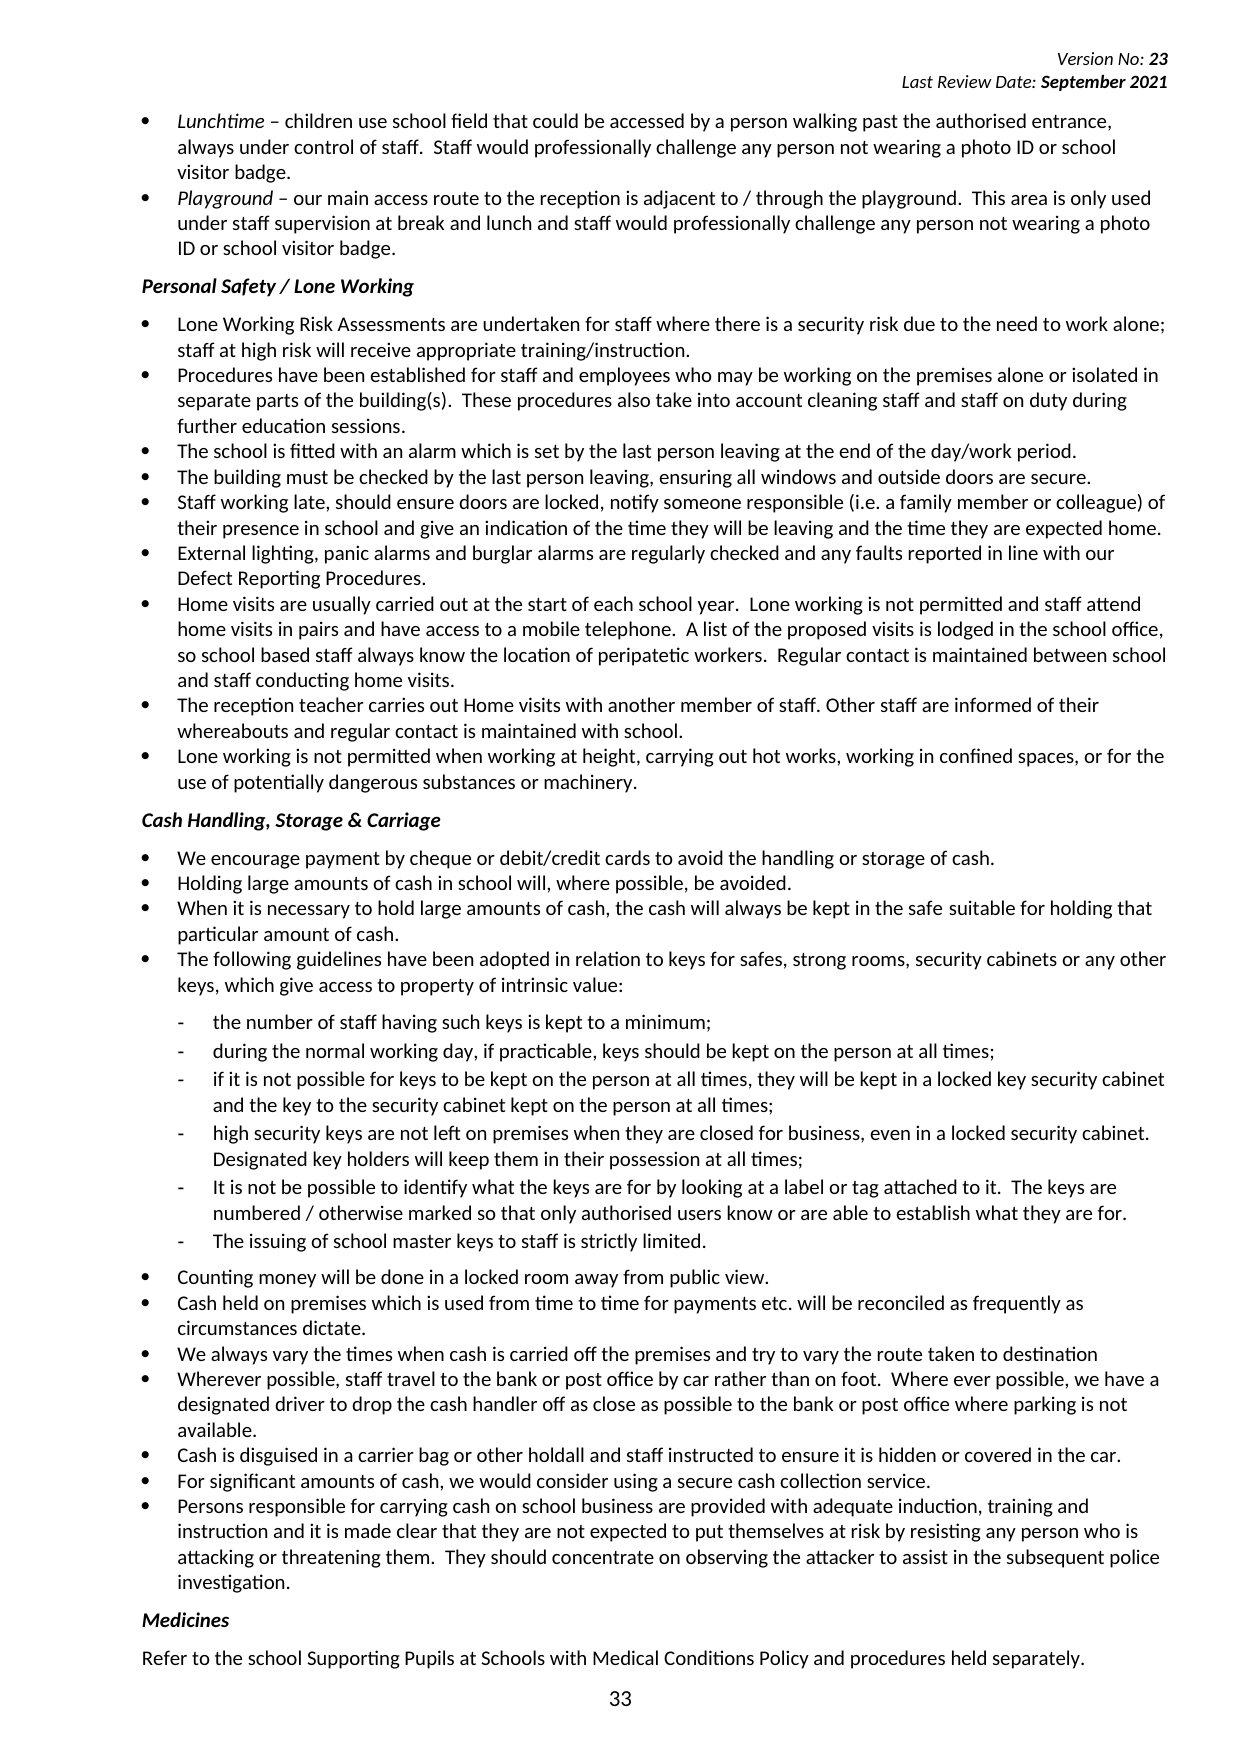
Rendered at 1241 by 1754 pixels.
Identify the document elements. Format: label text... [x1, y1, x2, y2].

list The school is fitted with an alarm which is set by the last person leaving at the end of the day/work period. [142, 438, 1169, 464]
text Refer to the school Supporting Pupils at Schools with Medical Conditions Policy and procedures held separately. [142, 1645, 1169, 1671]
list during the normal working day, if practicable, keys should be kept on the person at all times; [177, 1036, 1169, 1064]
subtitle Medicines [142, 1607, 1169, 1633]
list Lone Working Risk Assessments are undertaken for staff where there is a security risk due to the need to work alone; staff at high risk will receive appropriate training/instruction. [142, 311, 1169, 362]
list Playground – our main access route to the reception is adjacent to / through the playground. This area is only used under staff supervision at break and lunch and staff would professionally challenge any person not wearing a photo ID or school visitor badge. [142, 185, 1169, 261]
list the number of staff having such keys is kept to a minimum; [177, 1007, 1169, 1036]
list Staff working late, should ensure doors are locked, notify someone responsible (i.e. a family member or colleague) of their presence in school and give an indication of the time they will be leaving and the time they are expected home. [142, 489, 1169, 540]
list Lone working is not permitted when working at height, carrying out hot works, working in confined spaces, or for the use of potentially dangerous substances or machinery. [142, 743, 1169, 794]
subtitle Cash Handling, Storage & Carriage [142, 807, 1169, 832]
list We encourage payment by cheque or debit/credit cards to avoid the handling or storage of cash. [142, 845, 1169, 870]
list It is not be possible to identify what the keys are for by looking at a label or tag attached to it. The keys are numbered / otherwise marked so that only authorised users know or are able to establish what they are for. [177, 1172, 1169, 1226]
list When it is necessary to hold large amounts of cash, the cash will always be kept in the safe suitable for holding that particular amount of cash. [142, 896, 1169, 946]
list For significant amounts of cash, we would consider using a secure cash collection service. [142, 1468, 1169, 1493]
list high security keys are not left on premises when they are closed for business, even in a locked security cabinet. Designated key holders will keep them in their possession at all times; [177, 1118, 1169, 1172]
list External lighting, panic alarms and burglar alarms are regularly checked and any faults reported in line with our Defect Reporting Procedures. [142, 540, 1169, 591]
list Counting money will be done in a locked room away from public view. [142, 1264, 1169, 1290]
subtitle Personal Safety / Lone Working [142, 273, 1169, 299]
list Procedures have been established for staff and employees who may be working on the premises alone or isolated in separate parts of the building(s). These procedures also take into account cleaning staff and staff on duty during further education sessions. [142, 362, 1169, 438]
list Home visits are usually carried out at the start of each school year. Lone working is not permitted and staff attend home visits in pairs and have access to a mobile telephone. A list of the proposed visits is lodged in the school office, so school based staff always know the location of peripatetic workers. Regular contact is maintained between school and staff conducting home visits. [142, 591, 1169, 693]
list Cash is disguised in a carrier bag or other holdall and staff instructed to ensure it is hidden or covered in the car. [142, 1442, 1169, 1468]
list The issuing of school master keys to staff is strictly limited. [177, 1226, 1169, 1254]
list Persons responsible for carrying cash on school business are provided with adequate induction, training and instruction and it is made clear that they are not expected to put themselves at risk by resisting any person who is attacking or threatening them. They should concentrate on observing the attacker to assist in the subsequent police investigation. [142, 1493, 1169, 1595]
list Holding large amounts of cash in school will, where possible, be avoided. [142, 870, 1169, 896]
list The reception teacher carries out Home visits with another member of staff. Other staff are informed of their whereabouts and regular contact is maintained with school. [142, 693, 1169, 743]
list Wherever possible, staff travel to the bank or post office by car rather than on foot. Where ever possible, we have a designated driver to drop the cash handler off as close as possible to the bank or post office where parking is not available. [142, 1366, 1169, 1442]
list We always vary the times when cash is carried off the premises and try to vary the route taken to destination [142, 1341, 1169, 1366]
list The following guidelines have been adopted in relation to keys for safes, strong rooms, security cabinets or any other keys, which give access to property of intrinsic value: [142, 946, 1169, 997]
list Lunchtime – children use school field that could be accessed by a person walking past the authorised entrance, always under control of staff. Staff would professionally challenge any person not wearing a photo ID or school visitor badge. [142, 108, 1169, 185]
list if it is not possible for keys to be kept on the person at all times, they will be kept in a locked key security cabinet and the key to the security cabinet kept on the person at all times; [177, 1064, 1169, 1118]
list Cash held on premises which is used from time to time for payments etc. will be reconciled as frequently as circumstances dictate. [142, 1290, 1169, 1341]
list The building must be checked by the last person leaving, ensuring all windows and outside doors are secure. [142, 464, 1169, 489]
